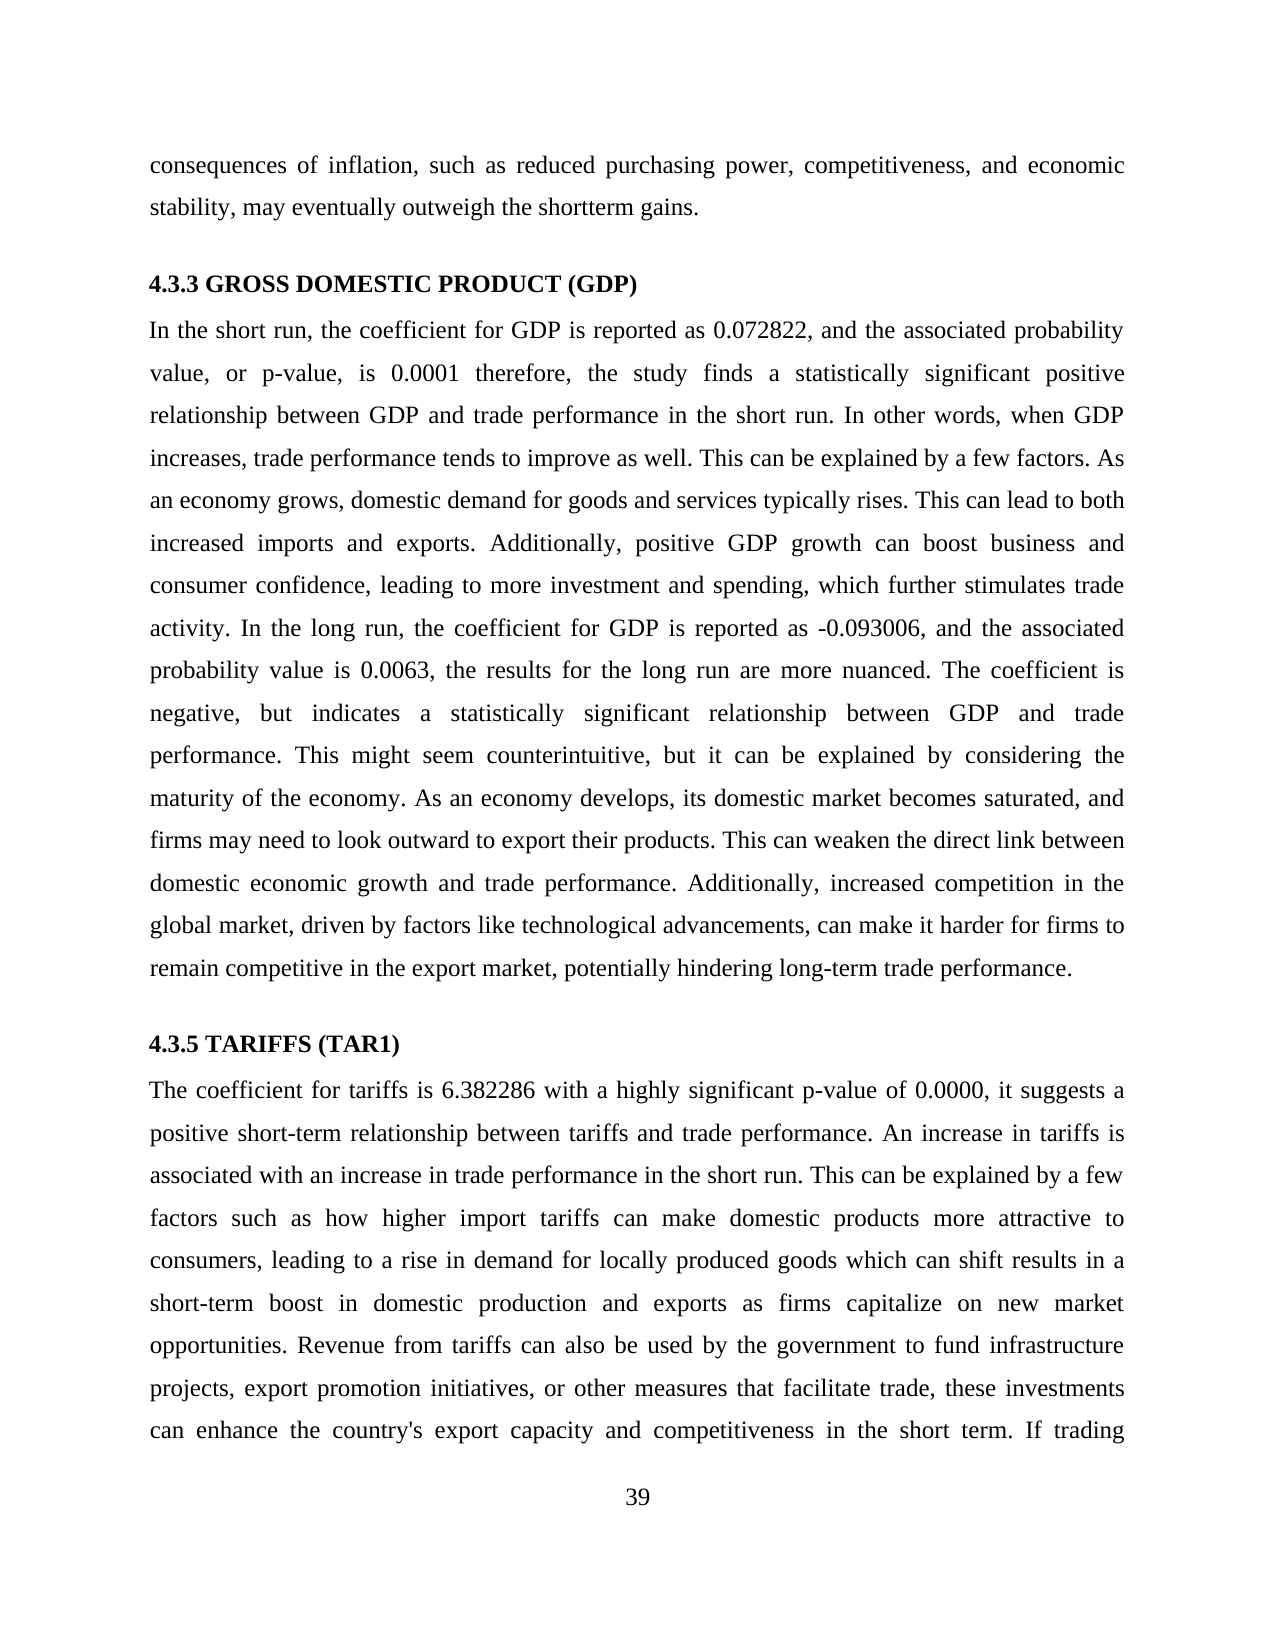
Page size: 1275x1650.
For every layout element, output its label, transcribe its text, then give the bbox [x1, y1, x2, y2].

text In the short run, the coefficient for GDP is reported as 0.072822, and the associated probability value, or p-value, is 0.0001 therefore, the study finds a statistically significant positive relationship between GDP and trade performance in the short run. In other words, when GDP increases, trade performance tends to improve as well. This can be explained by a few factors. As an economy grows, domestic demand for goods and services typically rises. This can lead to both increased imports and exports. Additionally, positive GDP growth can boost business and consumer confidence, leading to more investment and spending, which further stimulates trade activity. In the long run, the coefficient for GDP is reported as -0.093006, and the associated probability value is 0.0063, the results for the long run are more nuanced. The coefficient is negative, but indicates a statistically significant relationship between GDP and trade performance. This might seem counterintuitive, but it can be explained by considering the maturity of the economy. As an economy develops, its domestic market becomes saturated, and firms may need to look outward to export their products. This can weaken the direct link between domestic economic growth and trade performance. Additionally, increased competition in the global market, driven by factors like technological advancements, can make it harder for firms to remain competitive in the export market, potentially hindering long-term trade performance. [148, 316, 1126, 982]
subtitle 4.3.5 TARIFFS (TAR1) [148, 1029, 1126, 1058]
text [148, 150, 1126, 221]
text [148, 1076, 1126, 1444]
subtitle 4.3.3 GROSS DOMESTIC PRODUCT (GDP) [148, 269, 1126, 297]
